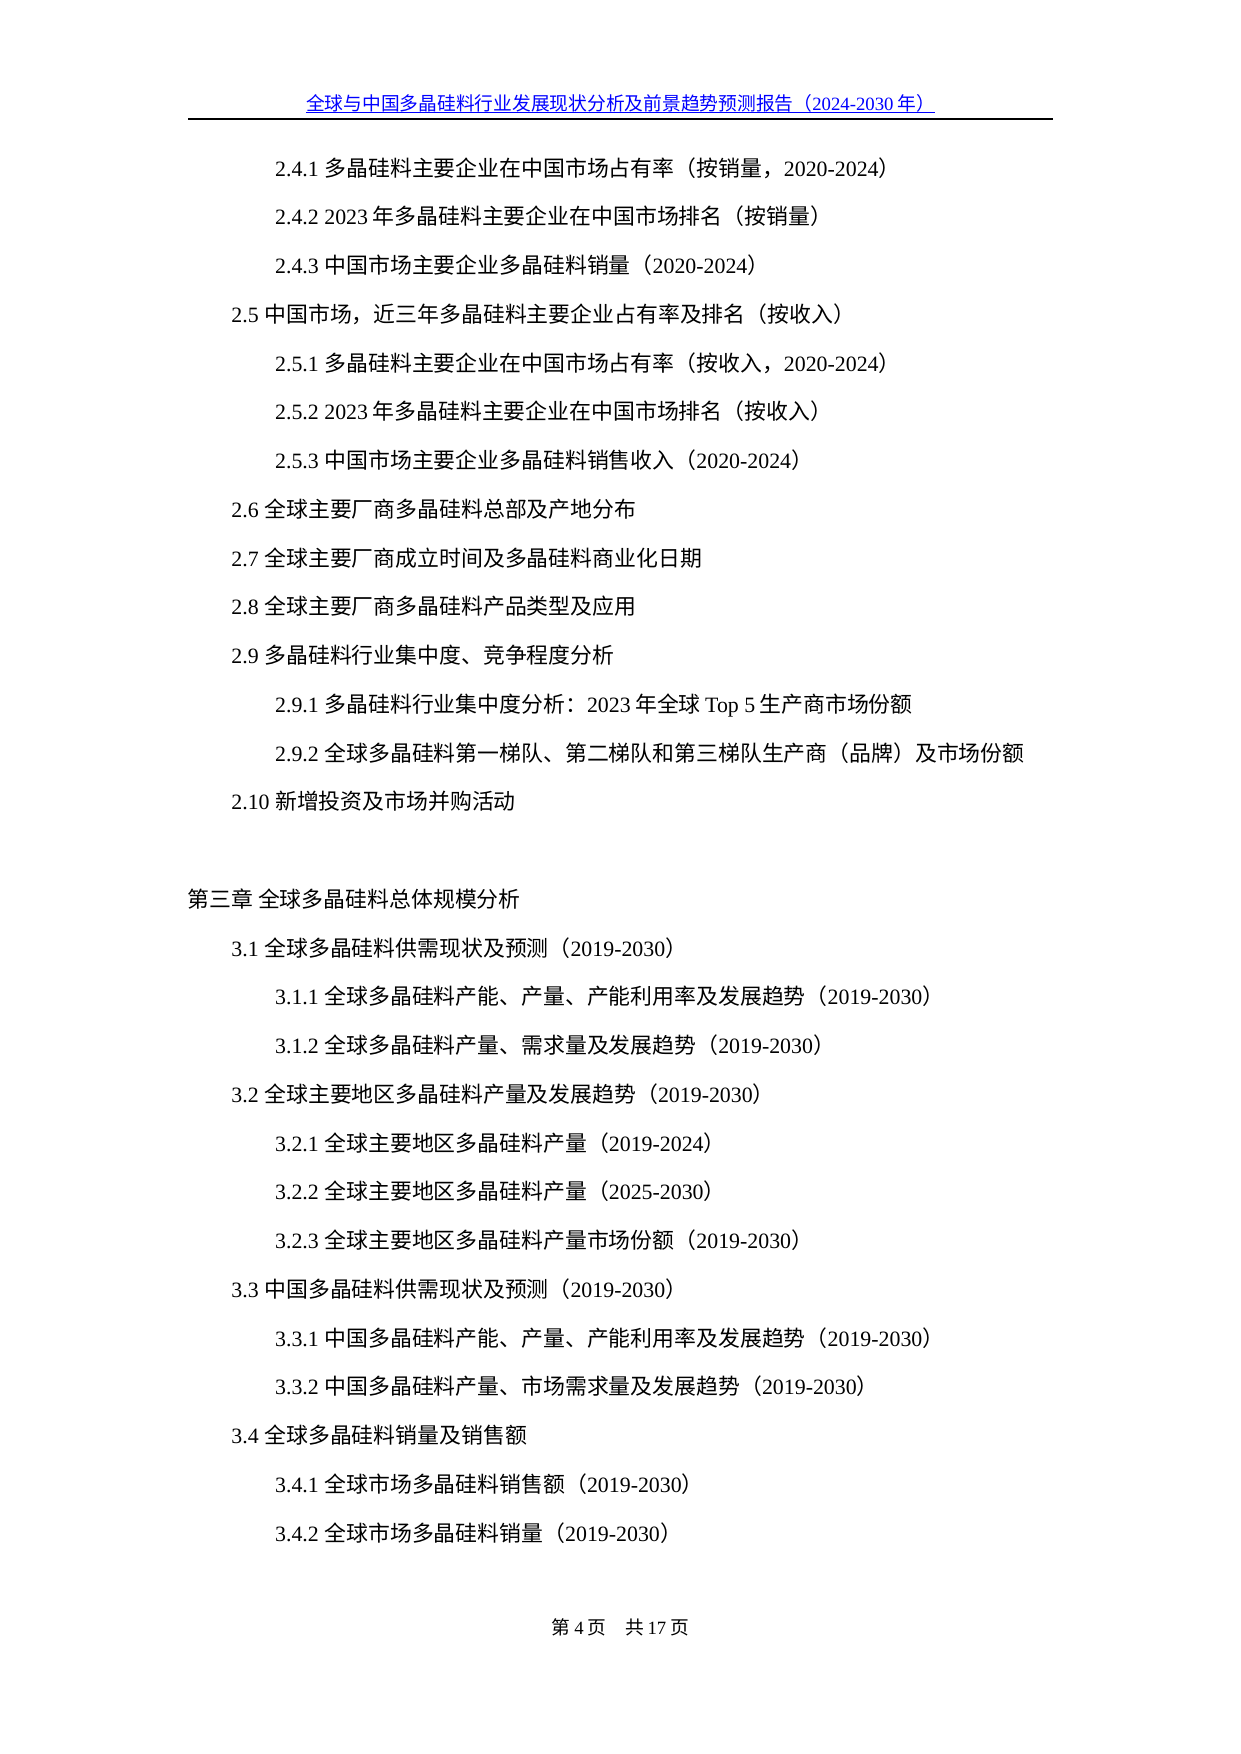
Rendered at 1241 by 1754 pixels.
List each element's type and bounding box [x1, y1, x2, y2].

text [187, 150, 1053, 1548]
